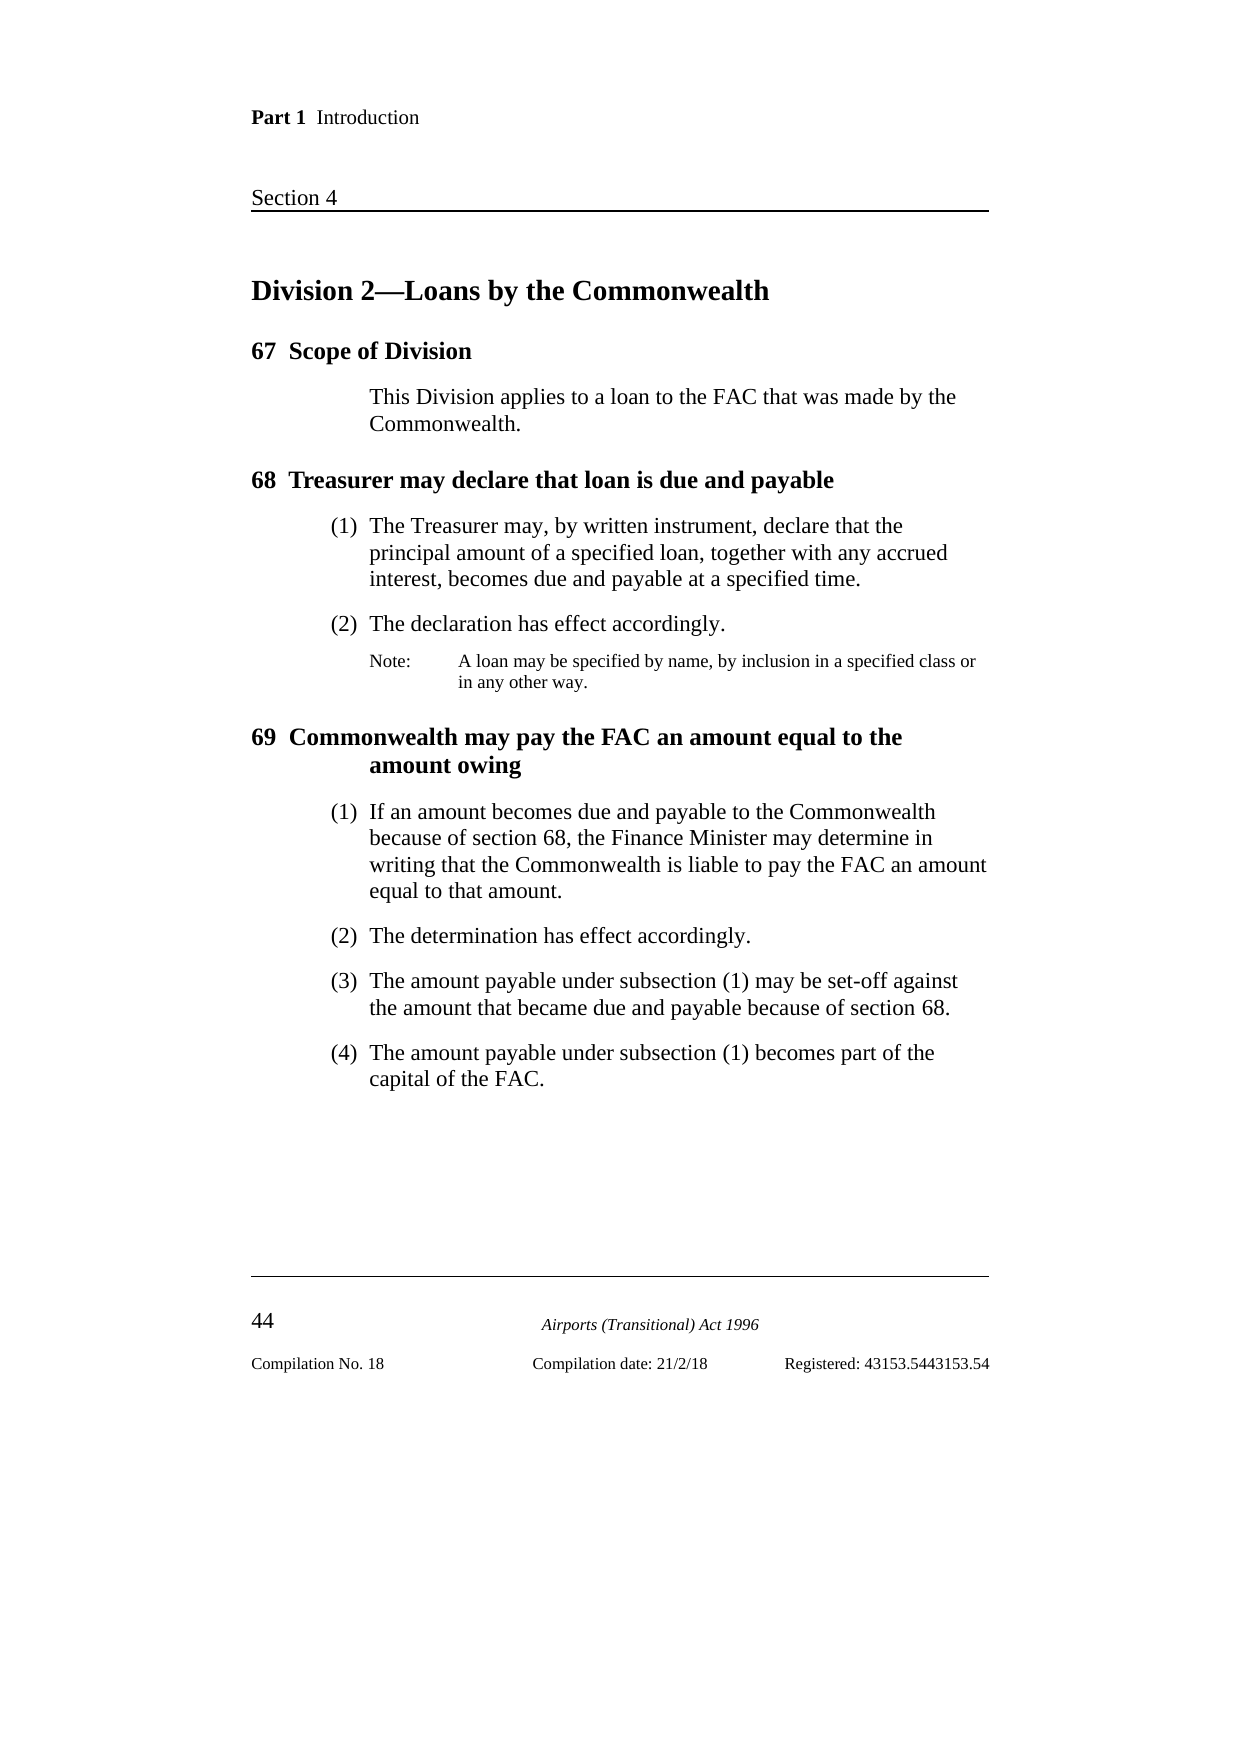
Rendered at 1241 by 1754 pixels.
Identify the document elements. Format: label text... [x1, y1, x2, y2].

text 69 Commonwealth may pay the FAC an amount equal to the amount owing [251, 722, 989, 779]
text Note: A loan may be specified by name, by inclusion in a specified class or in any other way. [369, 649, 989, 693]
text (1) If an amount becomes due and payable to the Commonwealth because of section 68, the Finance Minister may determine in writing that the Commonwealth is liable to pay the FAC an amount equal to that amount. [251, 798, 989, 903]
text (4) The amount payable under subsection (1) becomes part of the capital of the FAC. [251, 1039, 989, 1091]
text (1) The Treasurer may, by written instrument, declare that the principal amount of a specified loan, together with any accrued interest, becomes due and payable at a specified time. [251, 513, 989, 592]
text 67 Scope of Division [251, 336, 989, 364]
text (2) The determination has effect accordingly. [251, 922, 989, 948]
text This Division applies to a loan to the FAC that was made by the Commonwealth. [251, 383, 989, 436]
text 68 Treasurer may declare that loan is due and payable [251, 465, 989, 494]
text (2) The declaration has effect accordingly. [251, 610, 989, 637]
text Division 2—Loans by the Commonwealth [251, 273, 989, 307]
text (3) The amount payable under subsection (1) may be set-off against the amount that became due and payable because of section 68. [251, 967, 989, 1020]
